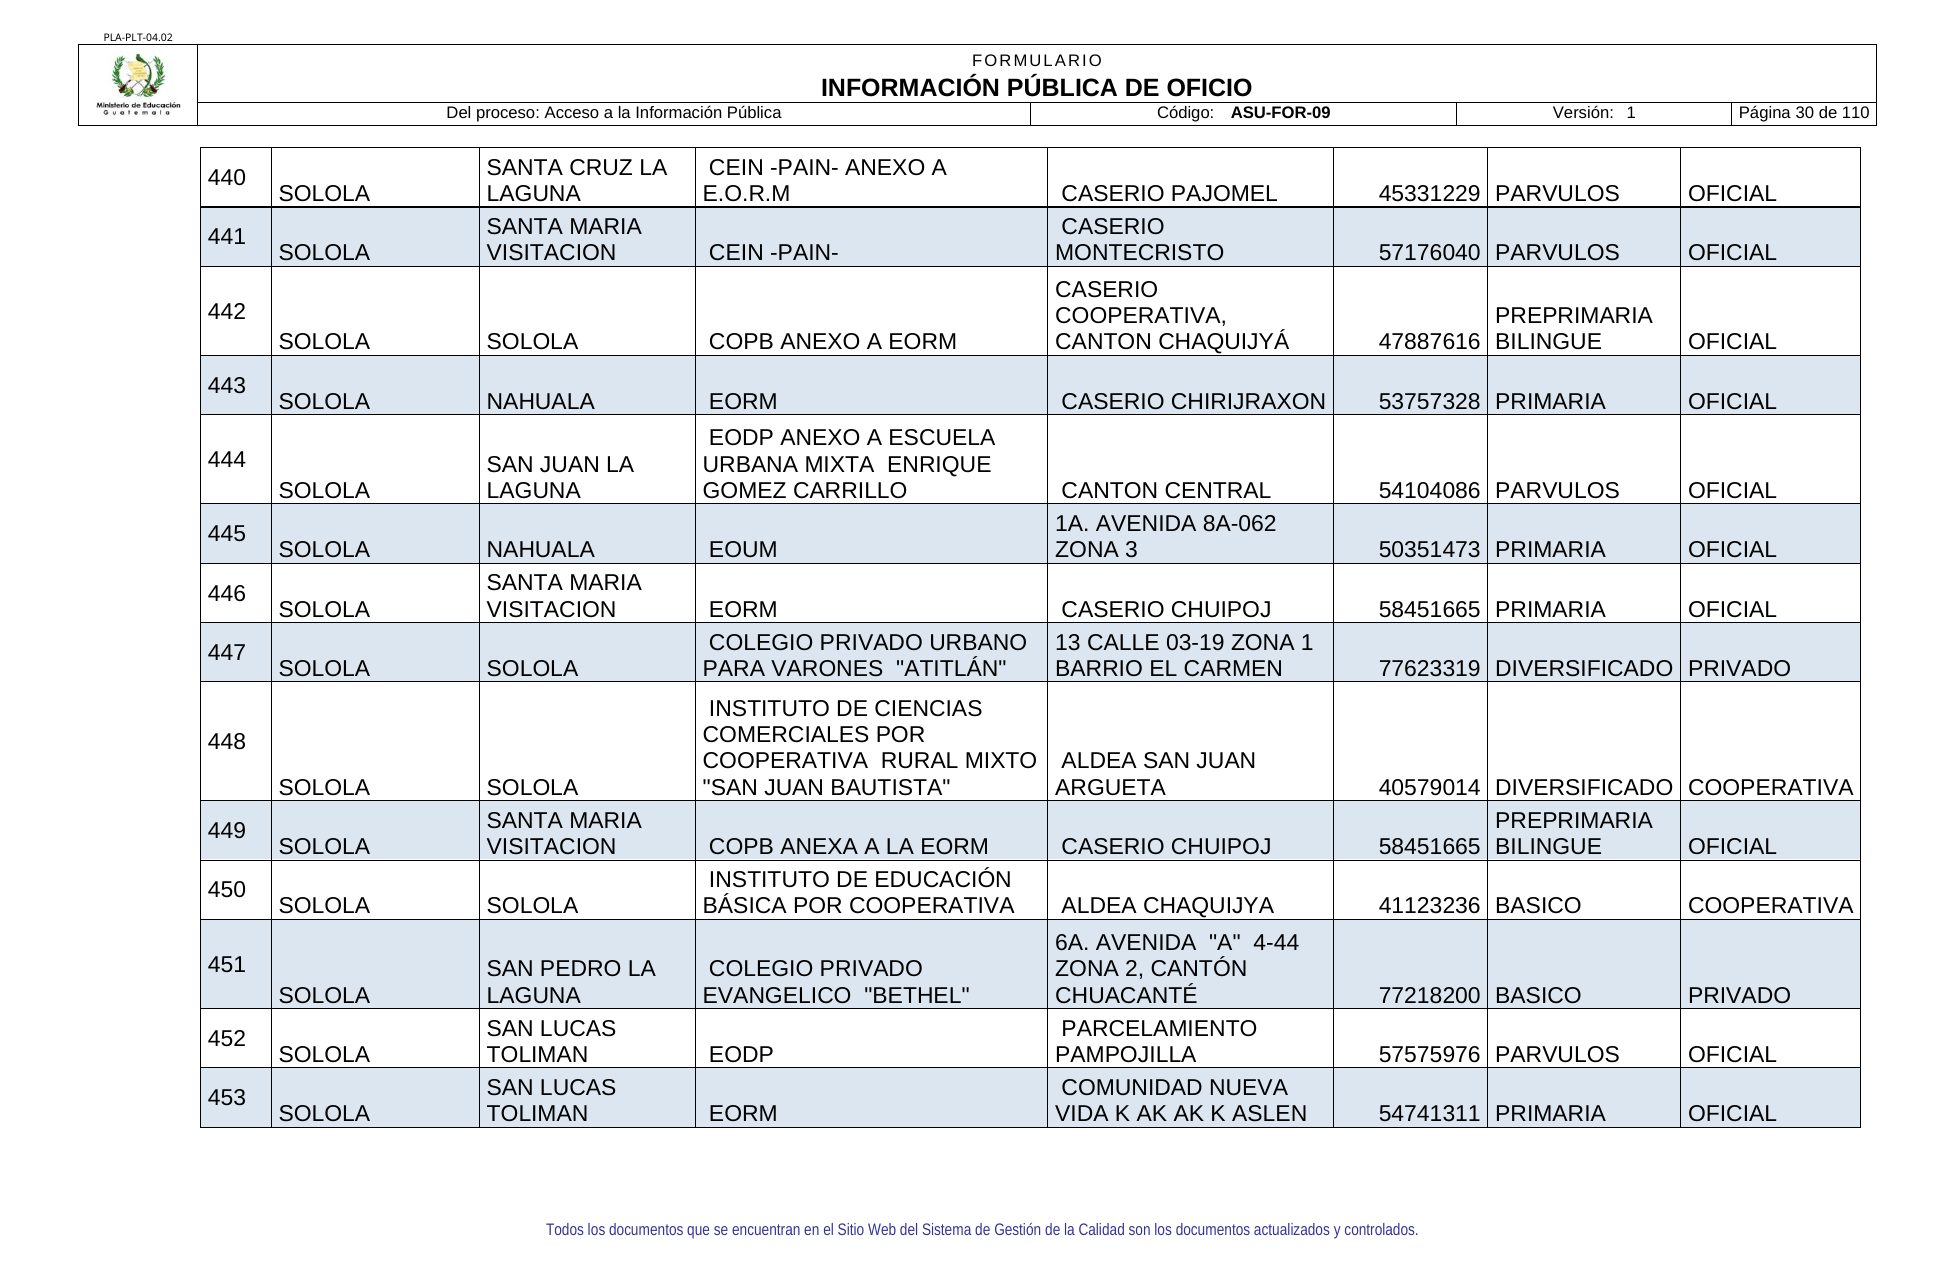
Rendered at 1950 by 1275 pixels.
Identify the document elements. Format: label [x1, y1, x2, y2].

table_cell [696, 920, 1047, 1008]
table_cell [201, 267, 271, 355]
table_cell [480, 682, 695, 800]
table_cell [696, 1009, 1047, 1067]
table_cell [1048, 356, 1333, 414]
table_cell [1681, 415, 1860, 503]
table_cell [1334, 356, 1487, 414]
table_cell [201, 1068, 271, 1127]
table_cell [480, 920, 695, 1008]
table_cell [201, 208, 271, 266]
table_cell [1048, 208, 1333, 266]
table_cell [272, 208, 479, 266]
picture [95, 51, 181, 117]
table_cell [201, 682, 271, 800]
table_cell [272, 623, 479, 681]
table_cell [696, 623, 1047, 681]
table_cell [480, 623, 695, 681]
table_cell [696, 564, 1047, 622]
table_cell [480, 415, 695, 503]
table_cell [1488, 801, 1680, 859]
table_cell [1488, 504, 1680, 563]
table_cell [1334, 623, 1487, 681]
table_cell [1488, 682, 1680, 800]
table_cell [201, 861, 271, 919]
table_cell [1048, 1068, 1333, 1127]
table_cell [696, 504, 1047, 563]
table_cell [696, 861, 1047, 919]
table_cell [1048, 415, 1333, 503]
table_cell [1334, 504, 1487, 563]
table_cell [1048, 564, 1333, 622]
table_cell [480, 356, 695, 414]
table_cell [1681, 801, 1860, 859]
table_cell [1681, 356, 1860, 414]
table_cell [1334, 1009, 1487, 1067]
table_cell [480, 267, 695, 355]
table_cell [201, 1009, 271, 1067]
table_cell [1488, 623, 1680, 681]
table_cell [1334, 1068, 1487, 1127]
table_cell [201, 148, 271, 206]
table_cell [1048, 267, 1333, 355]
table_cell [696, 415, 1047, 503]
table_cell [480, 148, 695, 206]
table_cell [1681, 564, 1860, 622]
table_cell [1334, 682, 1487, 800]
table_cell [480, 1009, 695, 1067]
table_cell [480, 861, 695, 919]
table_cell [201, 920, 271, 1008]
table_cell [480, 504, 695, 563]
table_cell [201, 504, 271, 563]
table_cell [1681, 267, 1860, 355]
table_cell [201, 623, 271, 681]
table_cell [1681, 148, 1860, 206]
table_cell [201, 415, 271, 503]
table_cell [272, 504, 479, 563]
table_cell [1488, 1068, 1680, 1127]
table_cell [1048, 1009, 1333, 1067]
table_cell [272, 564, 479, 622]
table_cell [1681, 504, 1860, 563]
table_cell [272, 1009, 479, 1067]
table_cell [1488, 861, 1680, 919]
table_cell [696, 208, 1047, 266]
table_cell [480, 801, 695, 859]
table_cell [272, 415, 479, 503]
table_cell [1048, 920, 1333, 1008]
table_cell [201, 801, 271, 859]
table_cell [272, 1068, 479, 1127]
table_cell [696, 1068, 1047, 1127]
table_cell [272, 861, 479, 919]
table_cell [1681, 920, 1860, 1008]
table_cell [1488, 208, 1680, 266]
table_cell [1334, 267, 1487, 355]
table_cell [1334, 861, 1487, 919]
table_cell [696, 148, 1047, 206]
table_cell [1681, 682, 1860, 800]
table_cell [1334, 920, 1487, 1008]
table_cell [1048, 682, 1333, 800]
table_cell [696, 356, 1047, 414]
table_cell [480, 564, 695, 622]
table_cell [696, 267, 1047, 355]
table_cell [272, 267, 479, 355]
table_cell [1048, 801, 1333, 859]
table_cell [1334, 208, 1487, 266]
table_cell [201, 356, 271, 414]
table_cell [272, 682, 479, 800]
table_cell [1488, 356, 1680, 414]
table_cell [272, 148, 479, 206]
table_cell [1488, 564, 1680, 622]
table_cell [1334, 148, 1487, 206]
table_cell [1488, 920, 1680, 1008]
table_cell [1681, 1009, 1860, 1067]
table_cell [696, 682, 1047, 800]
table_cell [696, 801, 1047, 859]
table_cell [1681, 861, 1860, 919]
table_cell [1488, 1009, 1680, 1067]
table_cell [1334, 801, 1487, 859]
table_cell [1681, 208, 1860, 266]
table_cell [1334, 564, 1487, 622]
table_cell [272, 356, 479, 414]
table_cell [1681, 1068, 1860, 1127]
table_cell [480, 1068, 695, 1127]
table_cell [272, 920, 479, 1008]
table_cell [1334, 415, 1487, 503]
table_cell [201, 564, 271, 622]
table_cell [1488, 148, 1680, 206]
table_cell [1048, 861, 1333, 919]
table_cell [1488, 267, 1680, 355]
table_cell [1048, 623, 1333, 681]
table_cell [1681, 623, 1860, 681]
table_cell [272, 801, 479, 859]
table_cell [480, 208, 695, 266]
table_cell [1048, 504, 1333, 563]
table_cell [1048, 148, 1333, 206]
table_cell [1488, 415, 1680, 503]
